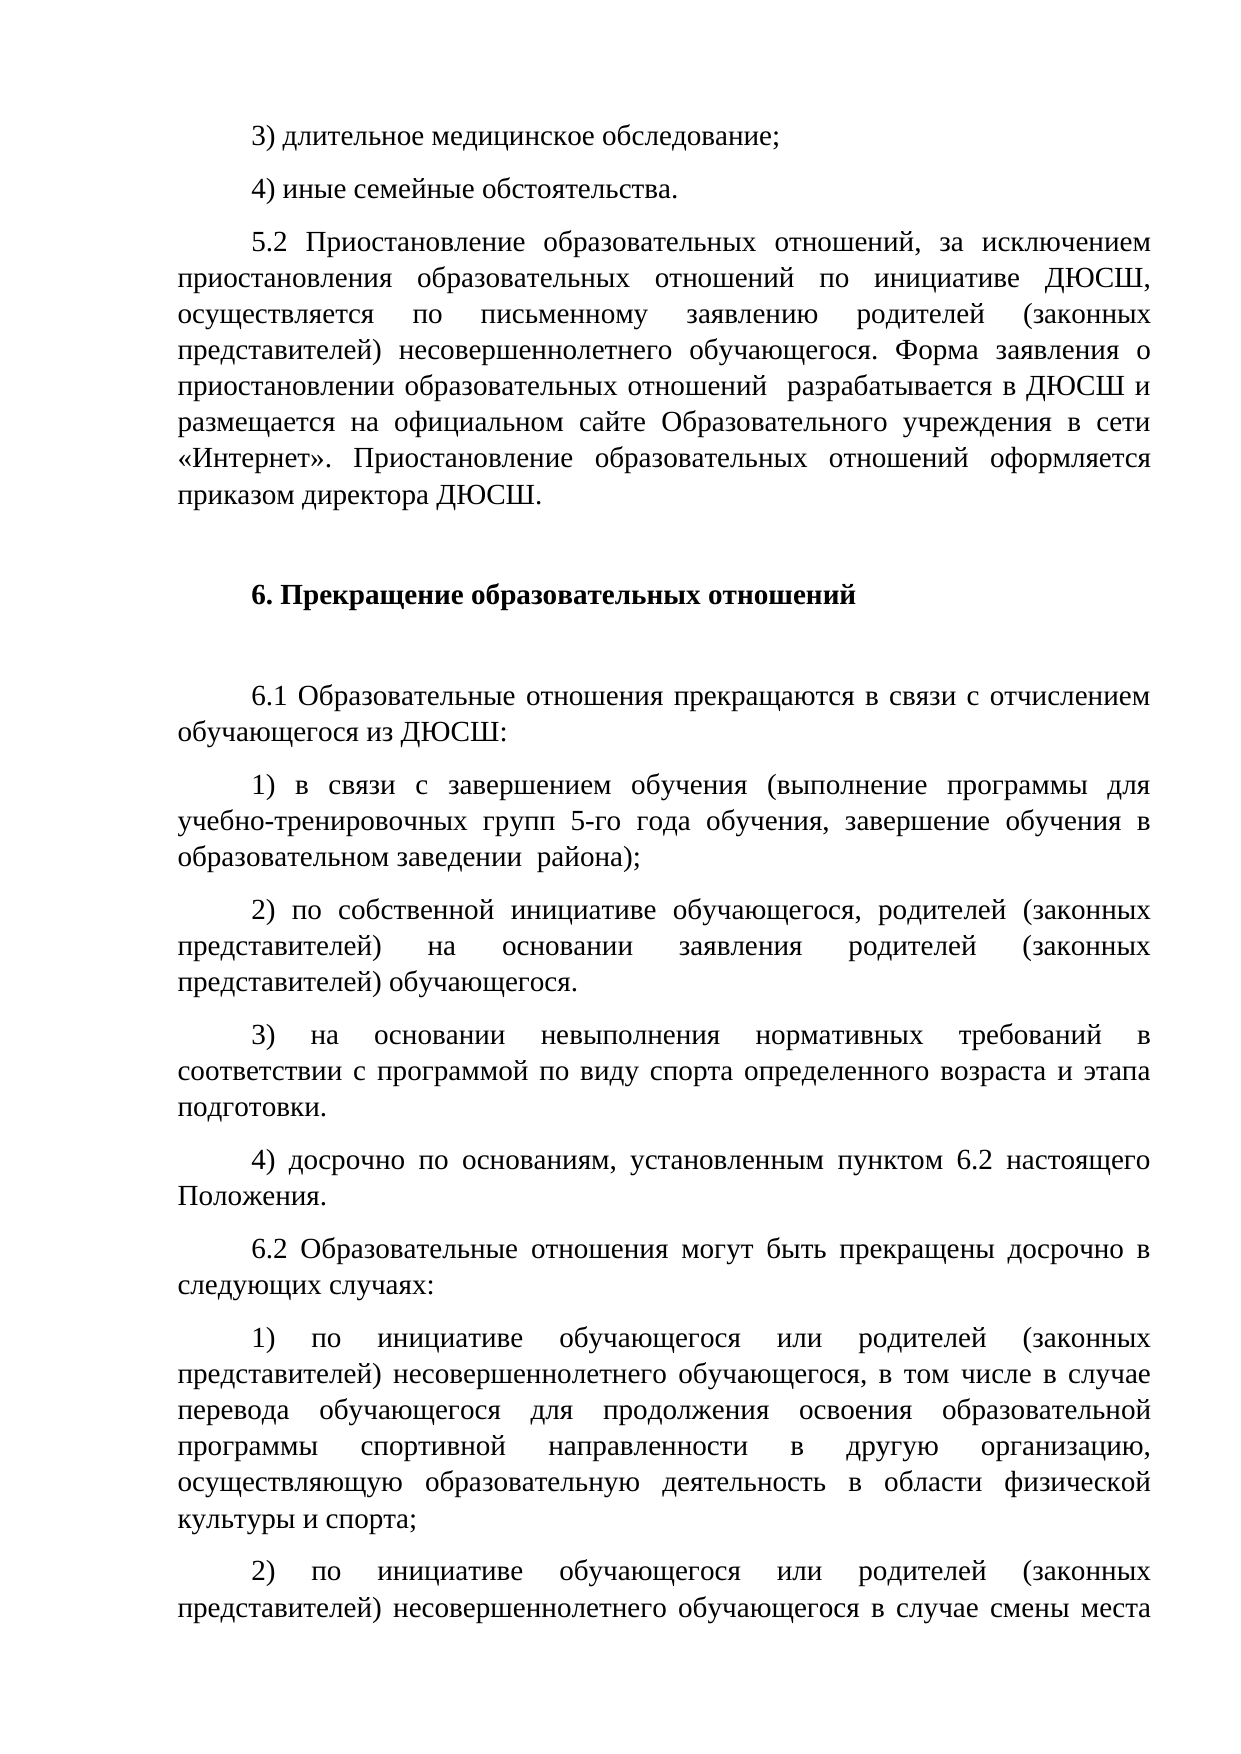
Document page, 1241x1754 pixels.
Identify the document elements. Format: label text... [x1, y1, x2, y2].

text 6. Прекращение образовательных отношений [177, 577, 1152, 611]
text 6.1 Образовательные отношения прекращаются в связи с отчислением обучающегося из ДЮСШ: [177, 678, 1152, 747]
text 1) в связи с завершением обучения (выполнение программы для учебно-тренировочных групп 5-го года обучения, завершение обучения в образовательном заведении района); [177, 767, 1152, 873]
text 3) на основании невыполнения нормативных требований в соответствии с программой по виду спорта определенного возраста и этапа подготовки. [177, 1017, 1152, 1123]
text 2) по собственной инициативе обучающегося, родителей (законных представителей) на основании заявления родителей (законных представителей) обучающегося. [177, 892, 1152, 998]
text 6.2 Образовательные отношения могут быть прекращены досрочно в следующих случаях: [177, 1231, 1152, 1301]
text 5.2 Приостановление образовательных отношений, за исключением приостановления образовательных отношений по инициативе ДЮСШ, осуществляется по письменному заявлению родителей (законных представителей) несовершеннолетнего обучающегося. Форма заявления о приостановлении образовательных отношений разрабатывается в ДЮСШ и размещается на официальном сайте Образовательного учреждения в сети «Интернет». Приостановление образовательных отношений оформляется приказом директора ДЮСШ. [177, 224, 1152, 510]
text 1) по инициативе обучающегося или родителей (законных представителей) несовершеннолетнего обучающегося, в том числе в случае перевода обучающегося для продолжения освоения образовательной программы спортивной направленности в другую организацию, осуществляющую образовательную деятельность в области физической культуры и спорта; [177, 1320, 1152, 1534]
text 4) досрочно по основаниям, установленным пунктом 6.2 настоящего Положения. [177, 1142, 1152, 1212]
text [177, 1553, 1152, 1623]
text 4) иные семейные обстоятельства. [177, 171, 1152, 204]
text 3) длительное медицинское обследование; [177, 118, 1152, 152]
